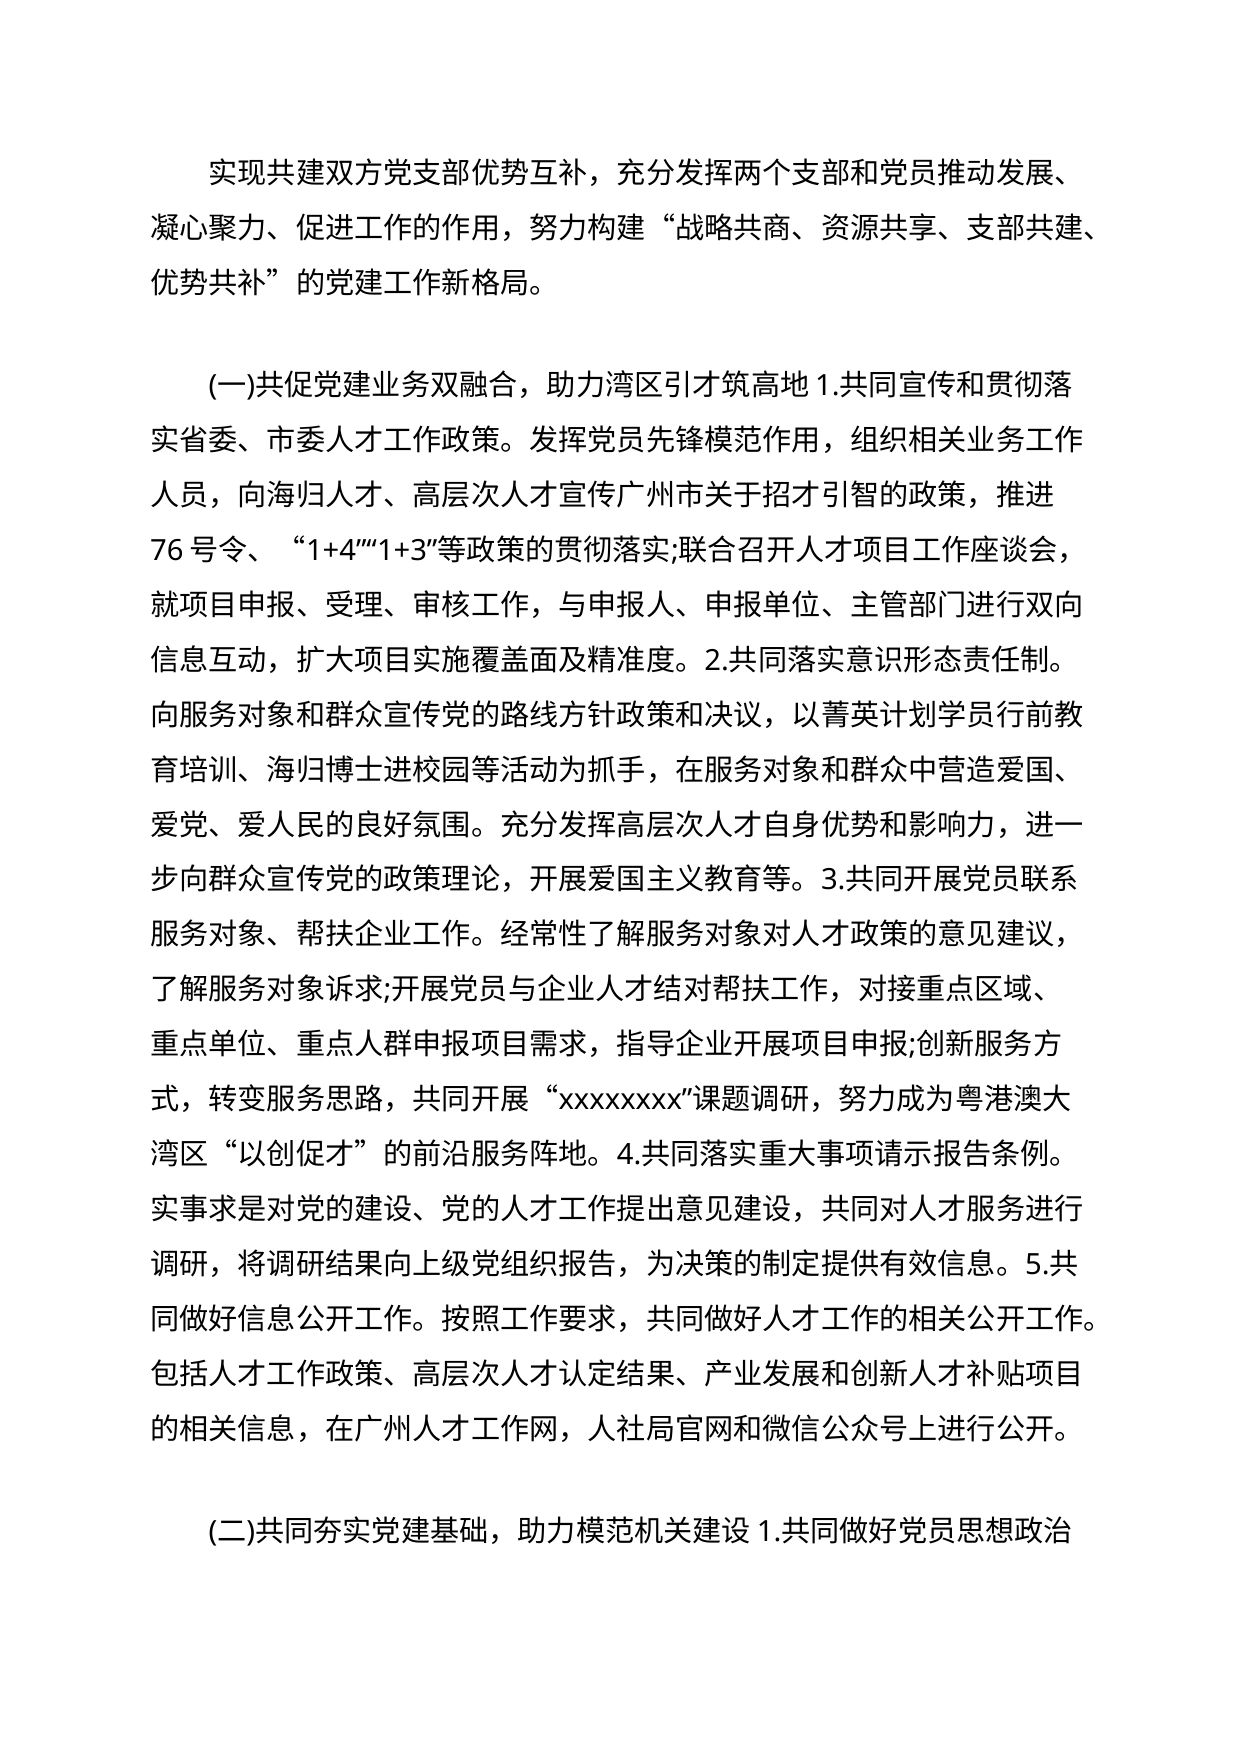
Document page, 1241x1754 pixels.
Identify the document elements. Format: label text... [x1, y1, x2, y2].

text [150, 1507, 1090, 1550]
text (一)共促党建业务双融合，助力湾区引才筑高地1.共同宣传和贯彻落实省委、市委人才工作政策。发挥党员先锋模范作用，组织相关业务工作人员，向海归人才、高层次人才宣传广州市关于招才引智的政策，推进76号令、“1+4”“1+3”等政策的贯彻落实;联合召开人才项目工作座谈会，就项目申报、受理、审核工作，与申报人、申报单位、主管部门进行双向信息互动，扩大项目实施覆盖面及精准度。2.共同落实意识形态责任制。向服务对象和群众宣传党的路线方针政策和决议，以菁英计划学员行前教育培训、海归博士进校园等活动为抓手，在服务对象和群众中营造爱国、爱党、爱人民的良好氛围。充分发挥高层次人才自身优势和影响力，进一步向群众宣传党的政策理论，开展爱国主义教育等。3.共同开展党员联系服务对象、帮扶企业工作。经常性了解服务对象对人才政策的意见建议，了解服务对象诉求;开展党员与企业人才结对帮扶工作，对接重点区域、重点单位、重点人群申报项目需求，指导企业开展项目申报;创新服务方式，转变服务思路，共同开展“xxxxxxxx”课题调研，努力成为粤港澳大湾区“以创促才”的前沿服务阵地。4.共同落实重大事项请示报告条例。实事求是对党的建设、党的人才工作提出意见建设，共同对人才服务进行调研，将调研结果向上级党组织报告，为决策的制定提供有效信息。5.共同做好信息公开工作。按照工作要求，共同做好人才工作的相关公开工作。包括人才工作政策、高层次人才认定结果、产业发展和创新人才补贴项目的相关信息，在广州人才工作网，人社局官网和微信公众号上进行公开。 [150, 362, 1090, 1448]
text 实现共建双方党支部优势互补，充分发挥两个支部和党员推动发展、凝心聚力、促进工作的作用，努力构建“战略共商、资源共享、支部共建、优势共补”的党建工作新格局。 [150, 150, 1090, 302]
